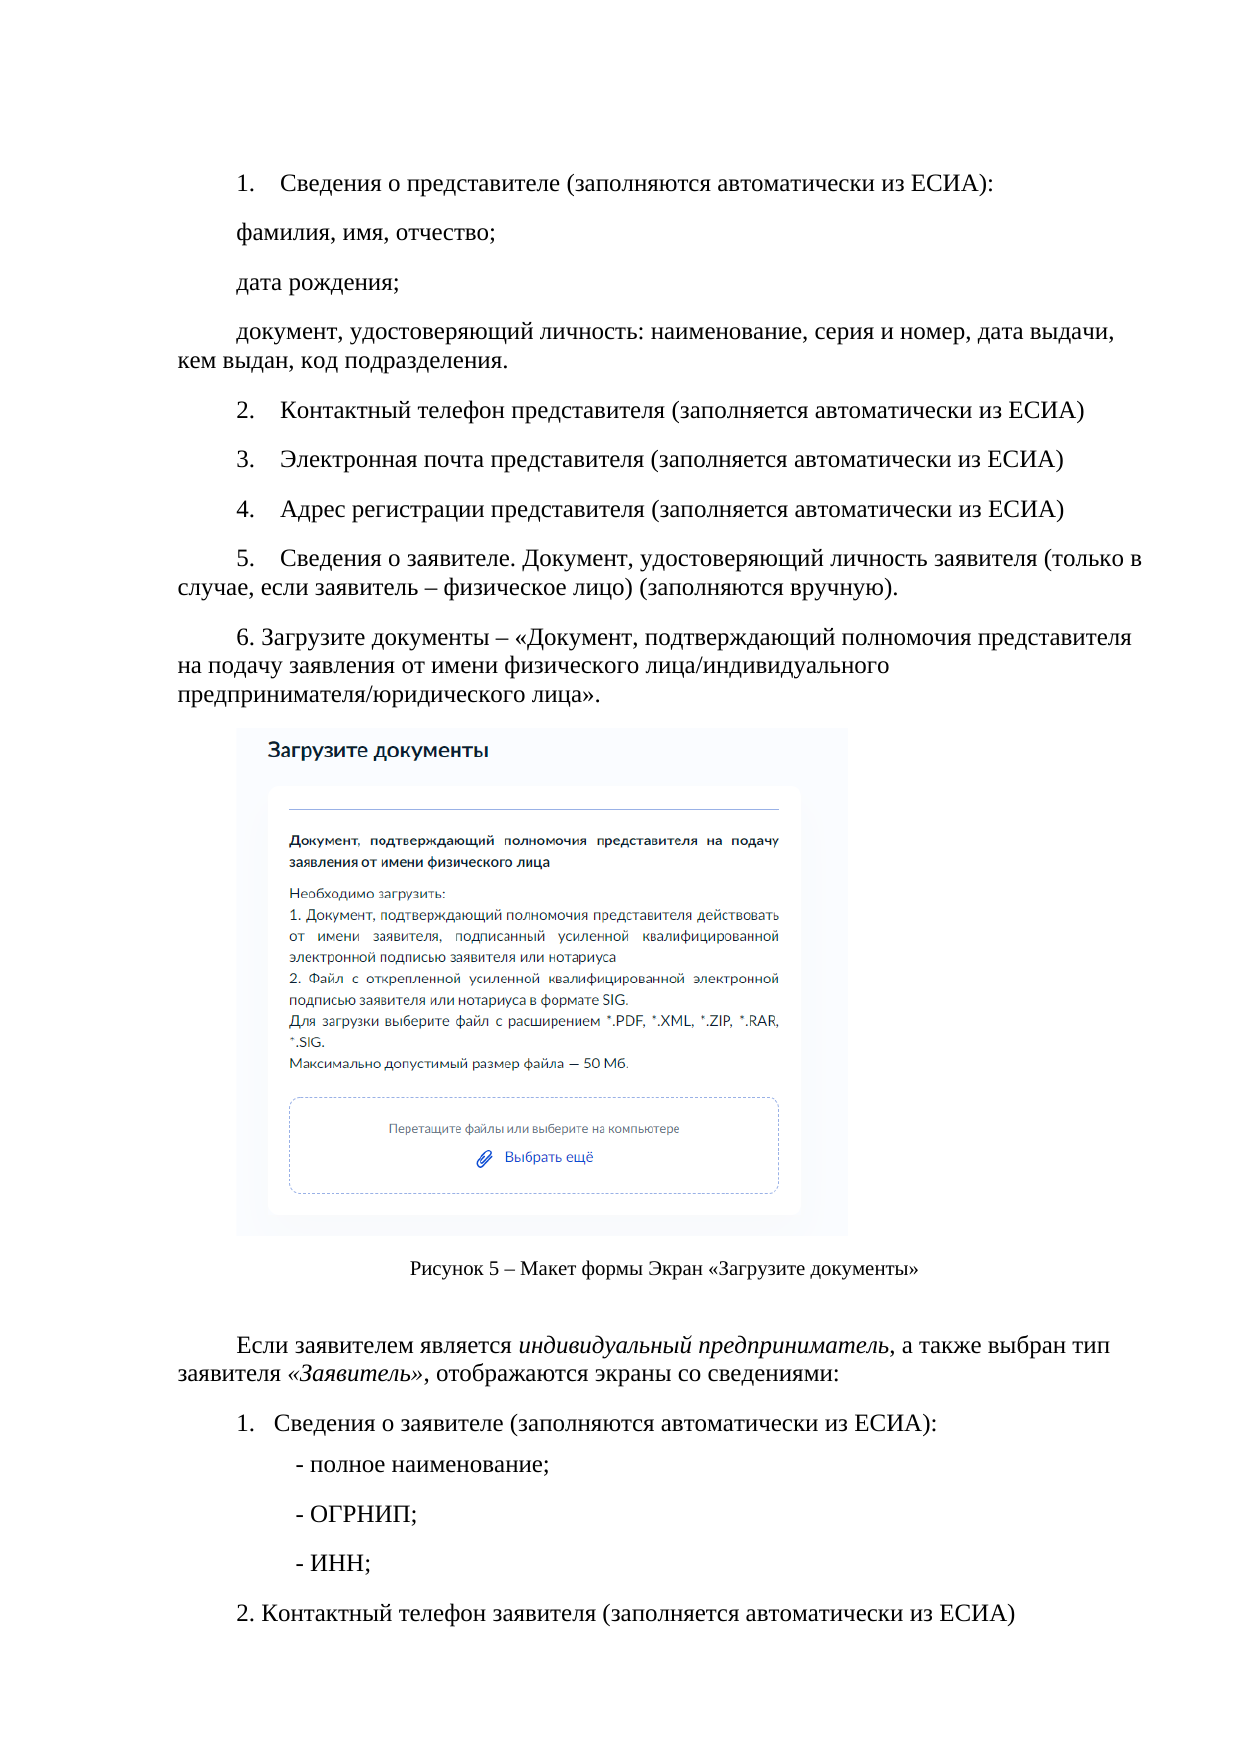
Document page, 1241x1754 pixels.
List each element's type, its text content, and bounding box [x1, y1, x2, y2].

text дата рождения; [177, 267, 1152, 296]
text 1. Сведения о представителе (заполняются автоматически из ЕСИА): [177, 168, 1152, 196]
picture [236, 728, 848, 1236]
text Если заявителем является индивидуальный предприниматель, а также выбран тип заявителя «Заявитель», отображаются экраны со сведениями: [177, 1330, 1152, 1387]
list Сведения о заявителе (заполняются автоматически из ЕСИА): [236, 1408, 1152, 1437]
text - ИНН; [236, 1548, 1152, 1577]
text 4. Адрес регистрации представителя (заполняется автоматически из ЕСИА) [177, 494, 1152, 523]
text 2. Контактный телефон представителя (заполняется автоматически из ЕСИА) [177, 395, 1152, 423]
text 2. Контактный телефон заявителя (заполняется автоматически из ЕСИА) [177, 1598, 1152, 1627]
text Рисунок 5 – Макет формы Экран «Загрузите документы» [177, 1256, 1152, 1280]
text - ОГРНИП; [236, 1499, 1152, 1528]
text 6. Загрузите документы – «Документ, подтверждающий полномочия представителя на подачу заявления от имени физического лица/индивидуального предпринимателя/юридического лица». [177, 622, 1152, 708]
text 5. Сведения о заявителе. Документ, удостоверяющий личность заявителя (только в случае, если заявитель – физическое лицо) (заполняются вручную). [177, 543, 1152, 601]
text фамилия, имя, отчество; [177, 217, 1152, 246]
text - полное наименование; [236, 1449, 1152, 1478]
text 3. Электронная почта представителя (заполняется автоматически из ЕСИА) [177, 444, 1152, 473]
text документ, удостоверяющий личность: наименование, серия и номер, дата выдачи, кем выдан, код подразделения. [177, 316, 1152, 374]
